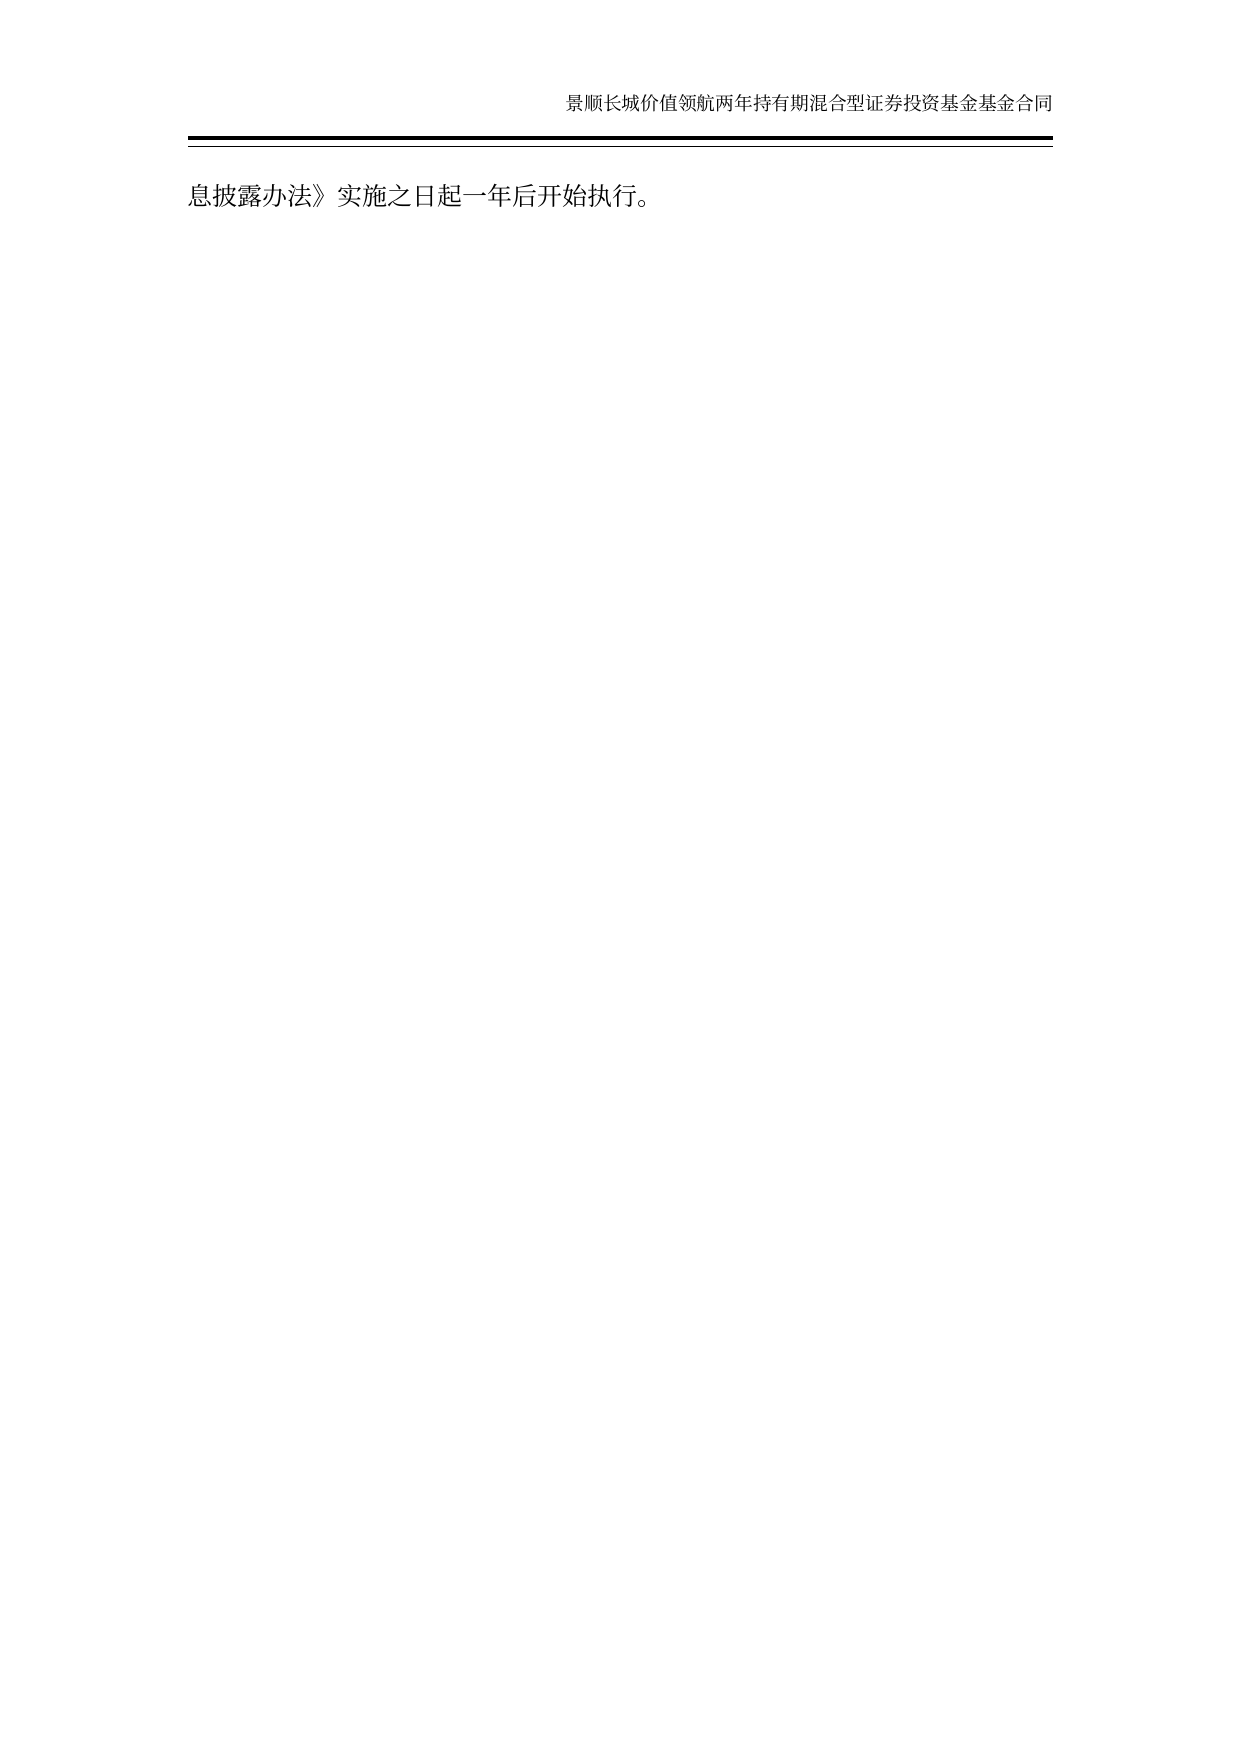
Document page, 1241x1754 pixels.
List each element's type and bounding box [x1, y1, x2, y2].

list [187, 162, 1053, 227]
